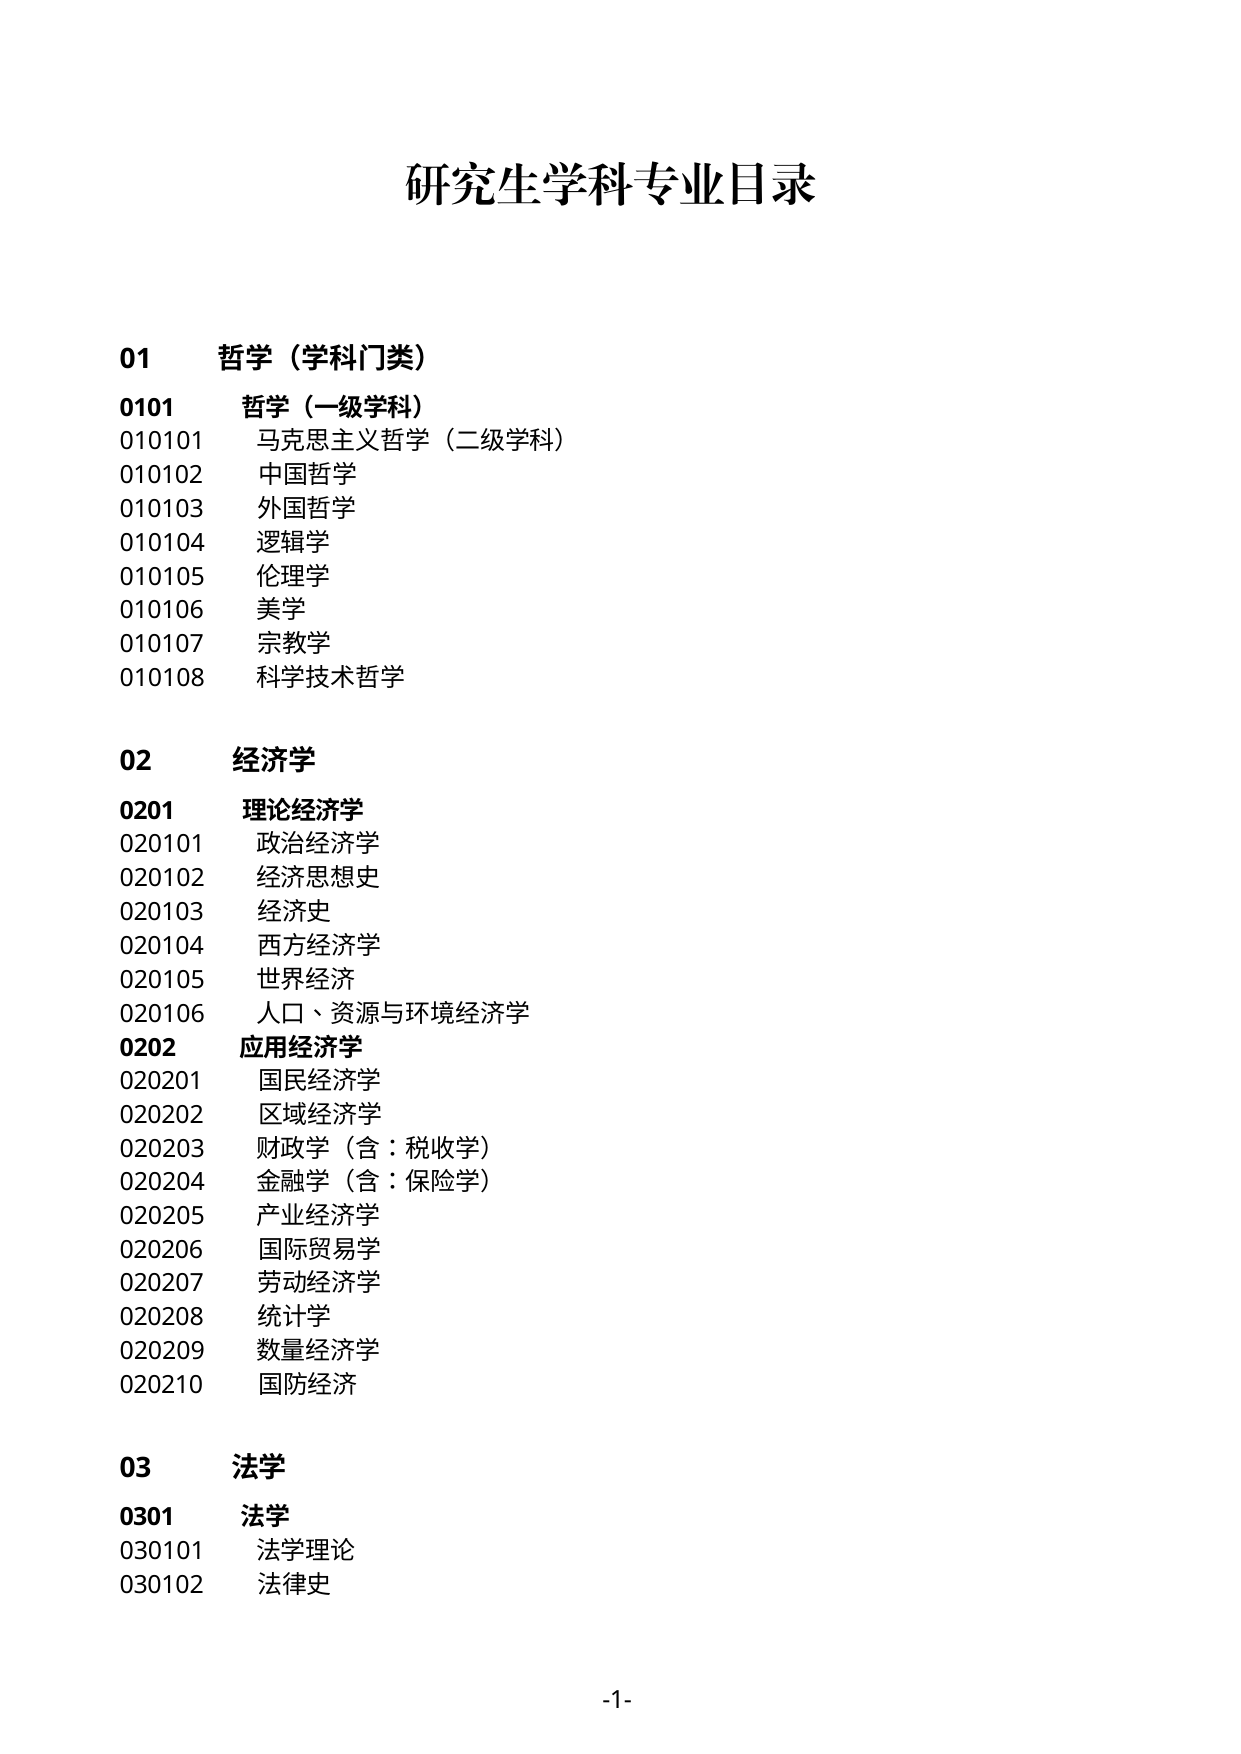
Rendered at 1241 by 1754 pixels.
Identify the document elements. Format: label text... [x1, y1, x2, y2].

text 01 哲学（学科门类） [119, 339, 1054, 375]
text 020210 国防经济 [119, 1368, 1054, 1399]
text 010103 外国哲学 [119, 493, 1054, 524]
text 0201 理论经济学 [119, 794, 1054, 825]
text 030102 法律史 [119, 1568, 1054, 1599]
text 010105 伦理学 [119, 560, 1054, 591]
text 020206 国际贸易学 [119, 1233, 1054, 1264]
text 0101 哲学（一级学科） [119, 392, 1054, 422]
text 03 法学 [119, 1448, 1054, 1485]
text 010101 马克思主义哲学（二级学科） [119, 425, 1054, 456]
text 020201 国民经济学 [119, 1065, 1054, 1096]
text 020202 区域经济学 [119, 1098, 1054, 1130]
text 020207 劳动经济学 [119, 1267, 1054, 1298]
text 020209 数量经济学 [119, 1334, 1054, 1365]
text 010108 科学技术哲学 [119, 661, 1054, 692]
text 010102 中国哲学 [119, 459, 1054, 490]
text 研究生学科专业目录 [405, 158, 1054, 211]
text 0202 应用经济学 [119, 1031, 1054, 1062]
text 020102 经济思想史 [119, 862, 1054, 893]
text 020103 经济史 [119, 896, 1054, 927]
text 020104 西方经济学 [119, 929, 1054, 961]
text 020205 产业经济学 [119, 1200, 1054, 1231]
text 020105 世界经济 [119, 963, 1054, 994]
text 020204 金融学（含：保险学） [119, 1166, 1054, 1197]
text 02 经济学 [119, 742, 1054, 778]
text 020203 财政学（含：税收学） [119, 1132, 1054, 1163]
text 020208 统计学 [119, 1301, 1054, 1332]
text 010104 逻辑学 [119, 526, 1054, 558]
text 010106 美学 [119, 594, 1054, 625]
text 0301 法学 [119, 1501, 1054, 1532]
text 030101 法学理论 [119, 1534, 1054, 1566]
text 010107 宗教学 [119, 628, 1054, 659]
text 020106 人口、资源与环境经济学 [119, 997, 1054, 1028]
text 020101 政治经济学 [119, 828, 1054, 859]
